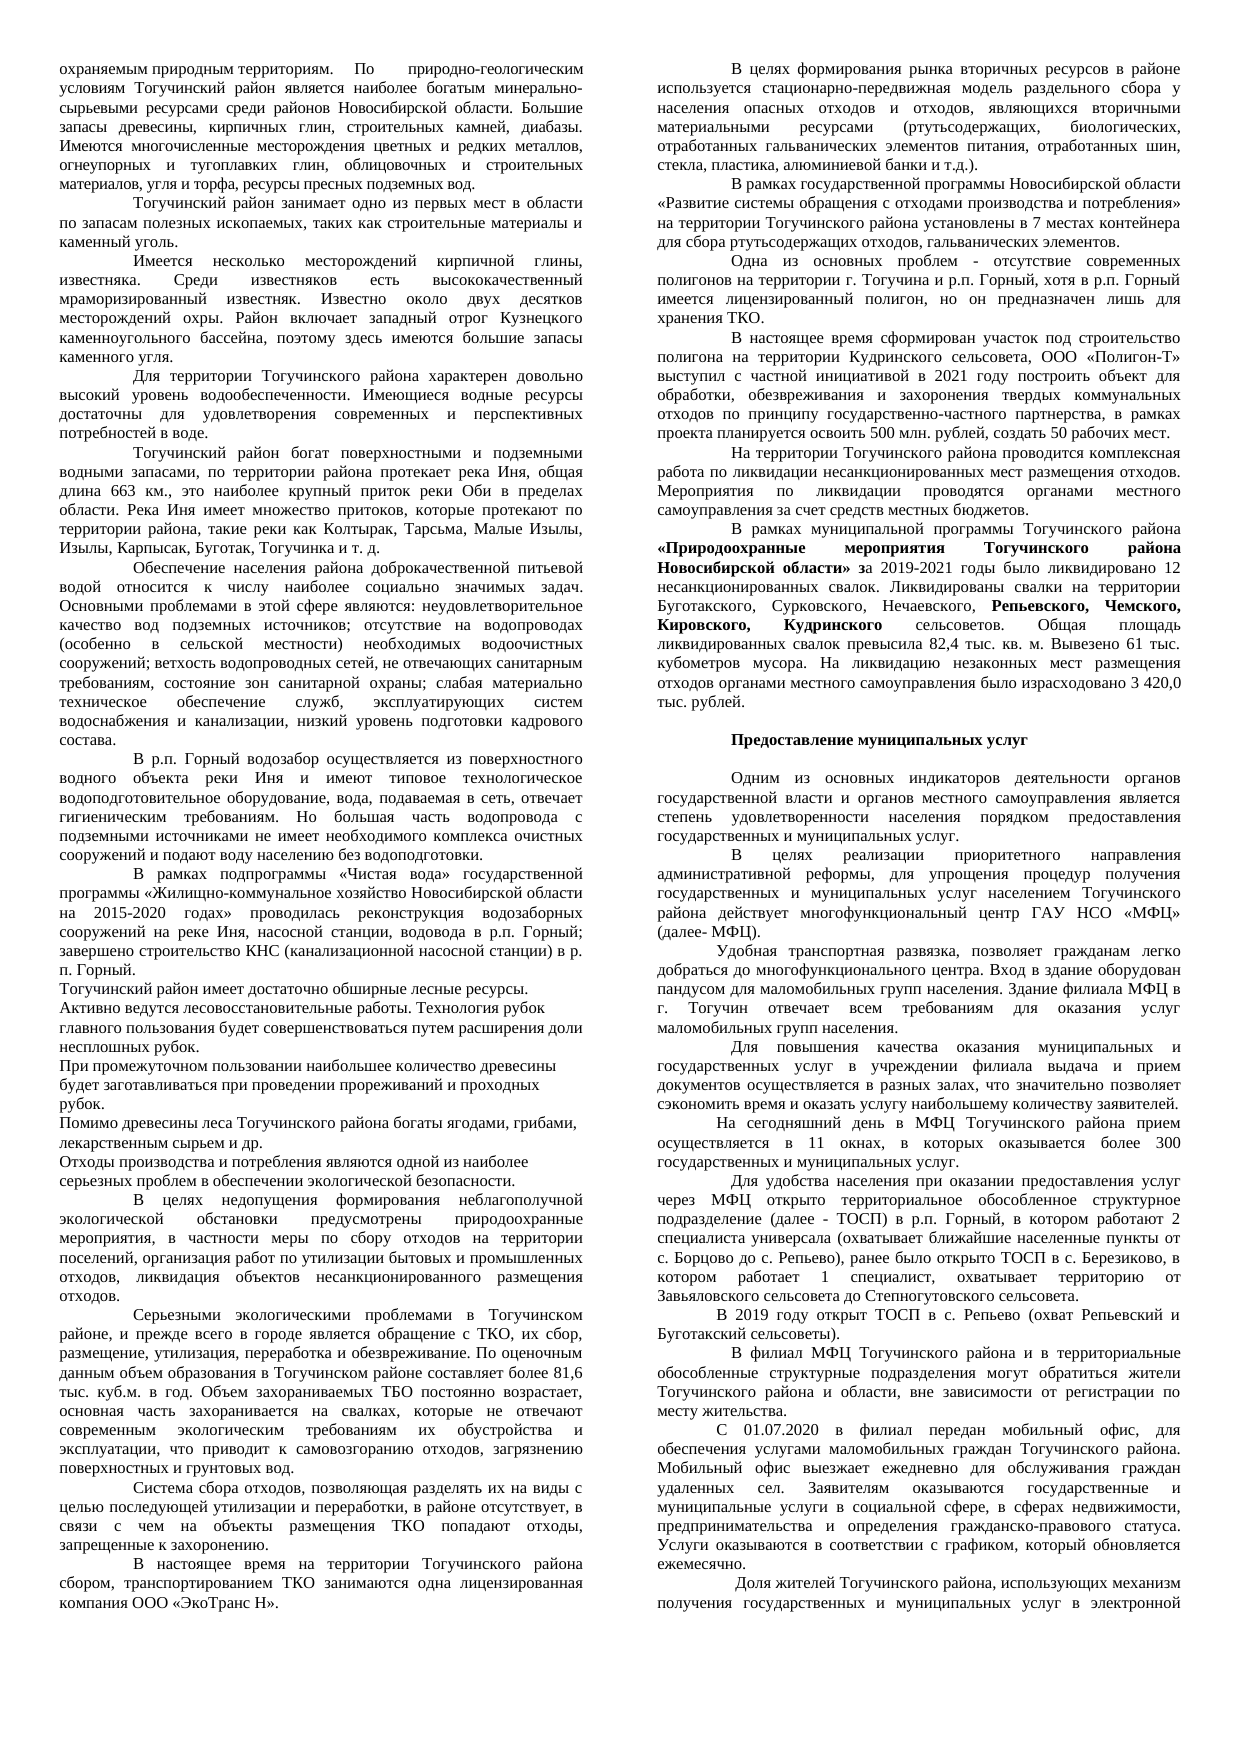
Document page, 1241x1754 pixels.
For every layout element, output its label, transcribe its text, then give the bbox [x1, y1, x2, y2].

text В 2019 году открыт ТОСП в с. Репьево (охват Репьевский и Буготакский сельсоветы). [657, 1305, 1181, 1343]
text Отходы производства и потребления являются одной из наиболее серьезных проблем в обеспечении экологической безопасности. [59, 1152, 583, 1190]
text В целях реализации приоритетного направления административной реформы, для упрощения процедур получения государственных и муниципальных услуг населением Тогучинского района действует многофункциональный центр ГАУ НСО «МФЦ» (далее- МФЦ). [657, 845, 1181, 941]
text Серьезными экологическими проблемами в Тогучинском районе, и прежде всего в городе является обращение с ТКО, их сбор, размещение, утилизация, переработка и обезвреживание. По оценочным данным объем образования в Тогучинском районе составляет более 81,6 тыс. куб.м. в год. Объем захораниваемых ТБО постоянно возрастает, основная часть захоранивается на свалках, которые не отвечают современным экологическим требованиям их обустройства и эксплуатации, что приводит к самовозгоранию отходов, загрязнению поверхностных и грунтовых вод. [59, 1305, 583, 1477]
text Предоставление муниципальных услуг [657, 730, 1181, 749]
text В филиал МФЦ Тогучинского района и в территориальные обособленные структурные подразделения могут обратиться жители Тогучинского района и области, вне зависимости от регистрации по месту жительства. [657, 1343, 1181, 1420]
text Одним из основных индикаторов деятельности органов государственной власти и органов местного самоуправления является степень удовлетворенности населения порядком предоставления государственных и муниципальных услуг. [657, 768, 1181, 845]
text Для территории Тогучинского района характерен довольно высокий уровень водообеспеченности. Имеющиеся водные ресурсы достаточны для удовлетворения современных и перспективных потребностей в воде. [59, 366, 583, 442]
text В рамках подпрограммы «Чистая вода» государственной программы «Жилищно-коммунальное хозяйство Новосибирской области на 2015-2020 годах» проводилась реконструкция водозаборных сооружений на реке Иня, насосной станции, водовода в р.п. Горный; завершено строительство КНС (канализационной насосной станции) в р. п. Горный. [59, 864, 583, 979]
text Тогучинский район имеет достаточно обширные лесные ресурсы. Активно ведутся лесовосстановительные работы. Технология рубок главного пользования будет совершенствоваться путем расширения доли несплошных рубок. [59, 979, 583, 1056]
text Помимо древесины леса Тогучинского района богаты ягодами, грибами, лекарственным сырьем и др. [59, 1113, 583, 1152]
text В целях формирования рынка вторичных ресурсов в районе используется стационарно-передвижная модель раздельного сбора у населения опасных отходов и отходов, являющихся вторичными материальными ресурсами (ртутьсодержащих, биологических, отработанных гальванических элементов питания, отработанных шин, стекла, пластика, алюминиевой банки и т.д.). [657, 59, 1181, 174]
text На сегодняшний день в МФЦ Тогучинского района прием осуществляется в 11 окнах, в которых оказывается более 300 государственных и муниципальных услуг. [657, 1113, 1181, 1171]
text Обеспечение населения района доброкачественной питьевой водой относится к числу наиболее социально значимых задач. Основными проблемами в этой сфере являются: неудовлетворительное качество вод подземных источников; отсутствие на водопроводах (особенно в сельской местности) необходимых водоочистных сооружений; ветхость водопроводных сетей, не отвечающих санитарным требованиям, состояние зон санитарной охраны; слабая материально техническое обеспечение служб, эксплуатирующих систем водоснабжения и канализации, низкий уровень подготовки кадрового состава. [59, 557, 583, 749]
text Для повышения качества оказания муниципальных и государственных услуг в учреждении филиала выдача и прием документов осуществляется в разных залах, что значительно позволяет сэкономить время и оказать услугу наибольшему количеству заявителей. [657, 1037, 1181, 1113]
text В р.п. Горный водозабор осуществляется из поверхностного водного объекта реки Иня и имеют типовое технологическое водоподготовительное оборудование, вода, подаваемая в сеть, отвечает гигиеническим требованиям. Но большая часть водопровода с подземными источниками не имеет необходимого комплекса очистных сооружений и подают воду населению без водоподготовки. [59, 749, 583, 864]
text При промежуточном пользовании наибольшее количество древесины будет заготавливаться при проведении прореживаний и проходных рубок. [59, 1056, 583, 1113]
text Для удобства населения при оказании предоставления услуг через МФЦ открыто территориальное обособленное структурное подразделение (далее - ТОСП) в р.п. Горный, в котором работают 2 специалиста универсала (охватывает ближайшие населенные пункты от с. Борцово до с. Репьево), ранее было открыто ТОСП в с. Березиково, в котором работает 1 специалист, охватывает территорию от Завьяловского сельсовета до Степногутовского сельсовета. [657, 1171, 1181, 1305]
text Удобная транспортная развязка, позволяет гражданам легко добраться до многофункционального центра. Вход в здание оборудован пандусом для маломобильных групп населения. Здание филиала МФЦ в г. Тогучин отвечает всем требованиям для оказания услуг маломобильных групп населения. [657, 941, 1181, 1037]
text Тогучинский район богат поверхностными и подземными водными запасами, по территории района протекает река Иня, общая длина 663 км., это наиболее крупный приток реки Оби в пределах области. Река Иня имеет множество притоков, которые протекают по территории района, такие реки как Колтырак, Тарсьма, Малые Изылы, Изылы, Карпысак, Буготак, Тогучинка и т. д. [59, 442, 583, 557]
text Одна из основных проблем - отсутствие современных полигонов на территории г. Тогучина и р.п. Горный, хотя в р.п. Горный имеется лицензированный полигон, но он предназначен лишь для хранения ТКО. [657, 251, 1181, 327]
text Имеется несколько месторождений кирпичной глины, известняка. Среди известняков есть высококачественный мраморизированный известняк. Известно около двух десятков месторождений охры. Район включает западный отрог Кузнецкого каменноугольного бассейна, поэтому здесь имеются большие запасы каменного угля. [59, 251, 583, 366]
text В настоящее время на территории Тогучинского района сбором, транспортированием ТКО занимаются одна лицензированная компания ООО «ЭкоТранс Н». [59, 1554, 583, 1612]
text В настоящее время сформирован участок под строительство полигона на территории Кудринского сельсовета, ООО «Полигон-Т» выступил с частной инициативой в 2021 году построить объект для обработки, обезвреживания и захоронения твердых коммунальных отходов по принципу государственно-частного партнерства, в рамках проекта планируется освоить 500 млн. рублей, создать 50 рабочих мест. [657, 327, 1181, 442]
text Система сбора отходов, позволяющая разделять их на виды с целью последующей утилизации и переработки, в районе отсутствует, в связи с чем на объекты размещения ТКО попадают отходы, запрещенные к захоронению. [59, 1477, 583, 1554]
text На территории Тогучинского района проводится комплексная работа по ликвидации несанкционированных мест размещения отходов. Мероприятия по ликвидации проводятся органами местного самоуправления за счет средств местных бюджетов. [657, 442, 1181, 519]
text С 01.07.2020 в филиал передан мобильный офис, для обеспечения услугами маломобильных граждан Тогучинского района. Мобильный офис выезжает ежедневно для обслуживания граждан удаленных сел. Заявителям оказываются государственные и муниципальные услуги в социальной сфере, в сферах недвижимости, предпринимательства и определения гражданско-правового статуса. Услуги оказываются в соответствии с графиком, который обновляется ежемесячно. [657, 1420, 1181, 1573]
text В целях недопущения формирования неблагополучной экологической обстановки предусмотрены природоохранные мероприятия, в частности меры по сбору отходов на территории поселений, организация работ по утилизации бытовых и промышленных отходов, ликвидация объектов несанкционированного размещения отходов. [59, 1190, 583, 1305]
text Тогучинский район занимает одно из первых мест в области по запасам полезных ископаемых, таких как строительные материалы и каменный уголь. [59, 193, 583, 251]
text В рамках муниципальной программы Тогучинского района «Природоохранные мероприятия Тогучинского района Новосибирской области» за 2019-2021 годы было ликвидировано 12 несанкционированных свалок. Ликвидированы свалки на территории Буготакского, Сурковского, Нечаевского, Репьевского, Чемского, Кировского, Кудринского сельсоветов. Общая площадь ликвидированных свалок превысила 82,4 тыс. кв. м. Вывезено 61 тыс. кубометров мусора. На ликвидацию незаконных мест размещения отходов органами местного самоуправления было израсходовано 3 420,0 тыс. рублей. [657, 519, 1181, 711]
text В рамках государственной программы Новосибирской области «Развитие системы обращения с отходами производства и потребления» на территории Тогучинского района установлены в 7 местах контейнера для сбора ртутьсодержащих отходов, гальванических элементов. [657, 174, 1181, 251]
